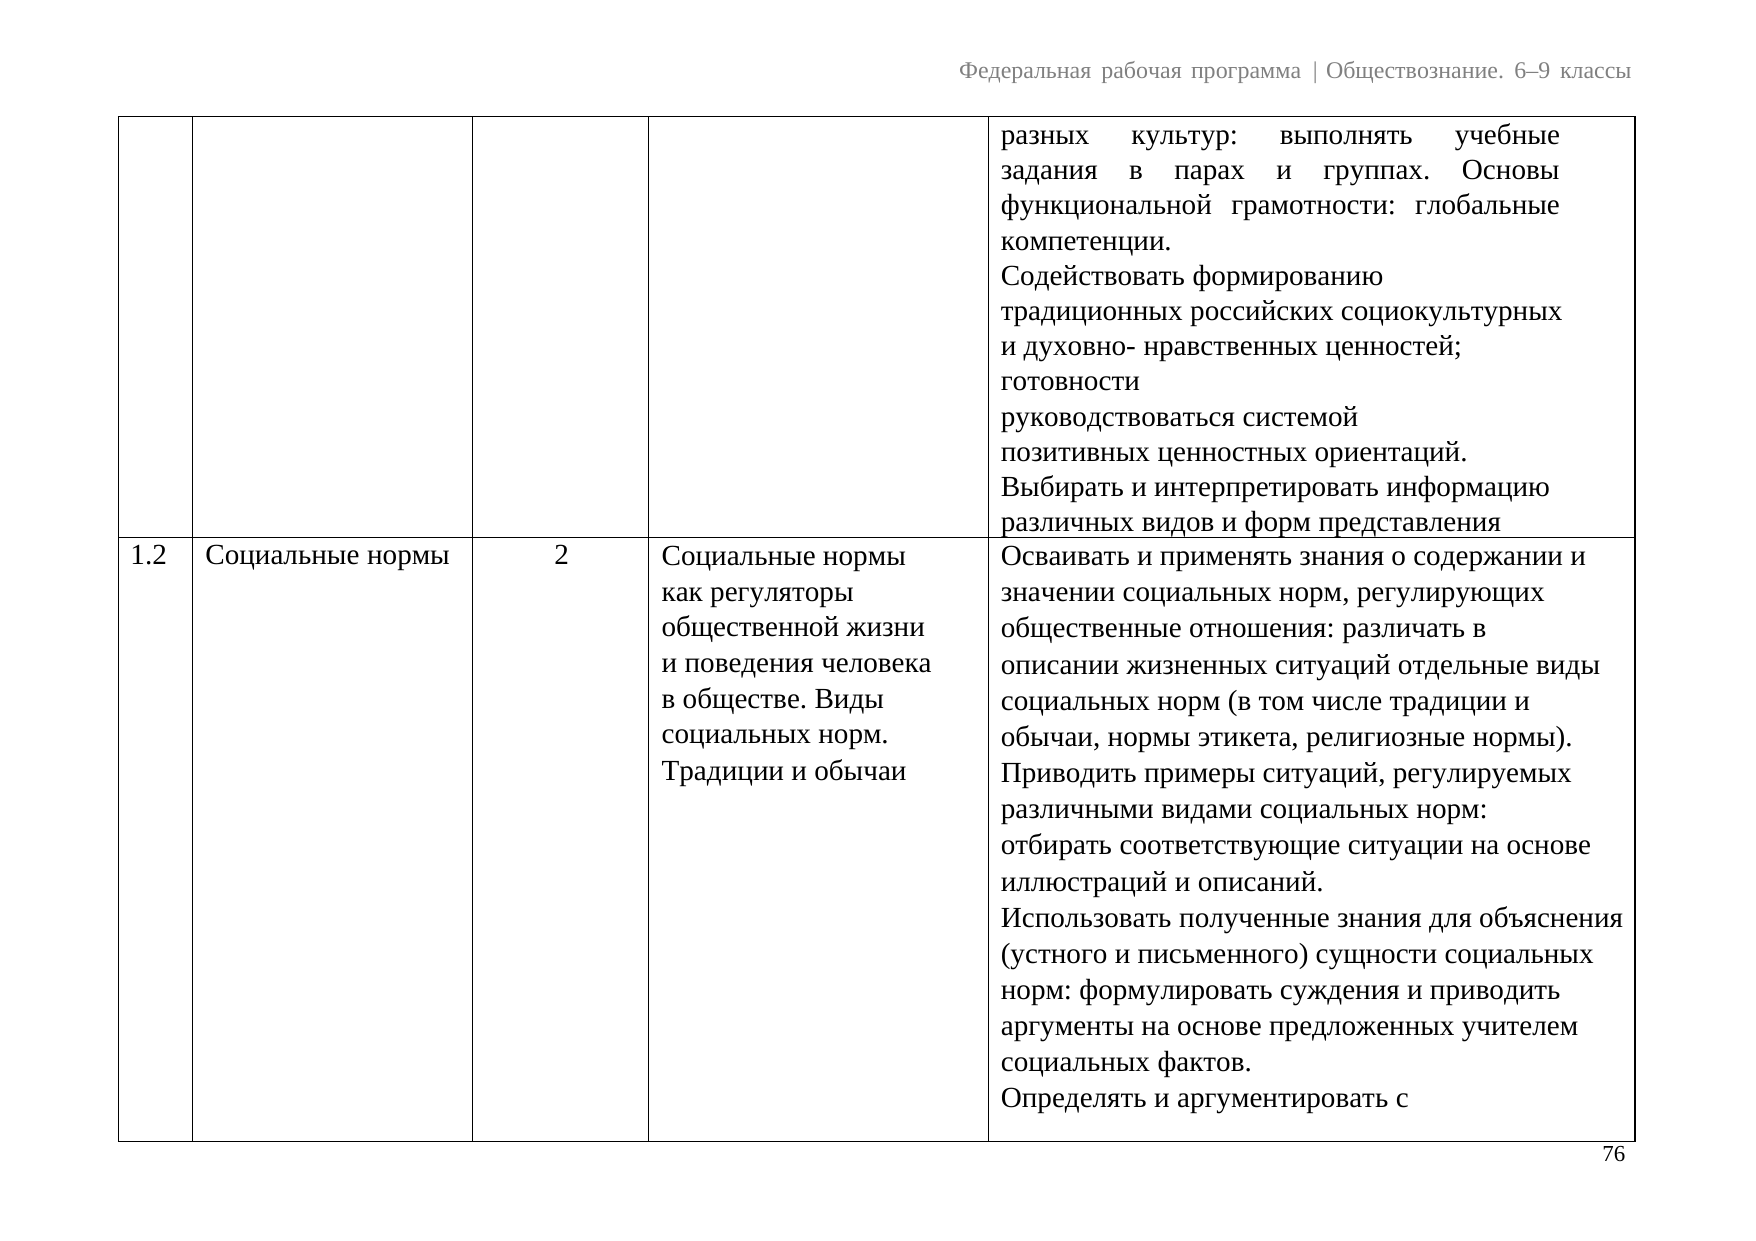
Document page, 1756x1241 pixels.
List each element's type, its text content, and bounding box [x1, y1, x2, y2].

table_header разных культур: выполнять учебные задания в парах и группах. Основы функциональной грамотности: глобальные компетенции. Содействовать формированию традиционных российских социокультурных и духовно- нравственных ценностей; готовности руководствоваться системой позитивных ценностных ориентаций. Выбирать и интерпретировать информацию различных видов и форм представления [989, 117, 1634, 537]
table_header [649, 117, 988, 537]
table_header [119, 117, 192, 537]
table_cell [989, 538, 1634, 1141]
table_cell Социальные нормы [193, 538, 472, 1141]
table_cell 1.2 [119, 538, 192, 1141]
table_cell 2 [473, 538, 648, 1141]
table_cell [649, 538, 988, 1141]
table_header [473, 117, 648, 537]
table_header [193, 117, 472, 537]
